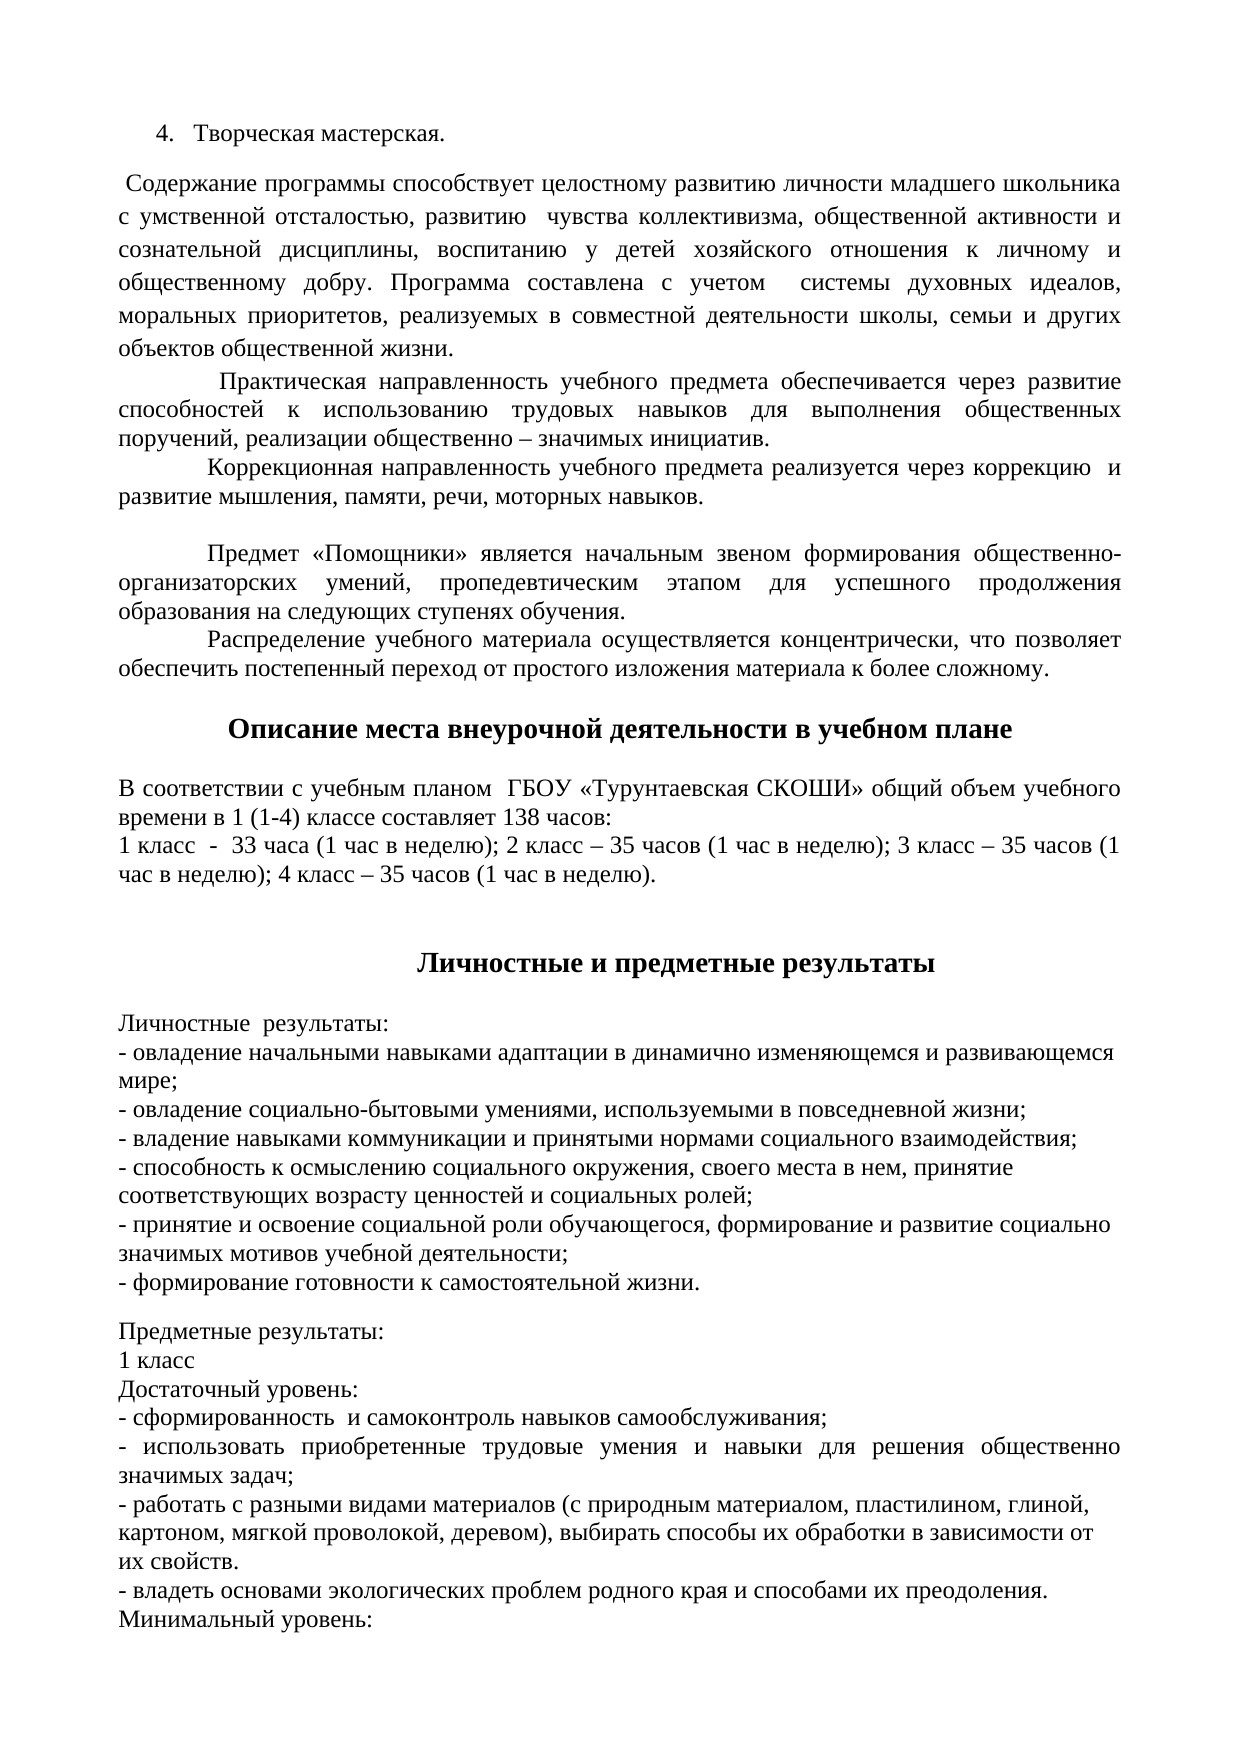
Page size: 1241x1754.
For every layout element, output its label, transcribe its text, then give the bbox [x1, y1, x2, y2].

text - использовать приобретенные трудовые умения и навыки для решения общественно значимых задач; [118, 1431, 1122, 1489]
text Предмет «Помощники» является начальным звеном формирования общественно-организаторских умений, пропедевтическим этапом для успешного продолжения образования на следующих ступенях обучения. [118, 538, 1122, 624]
text Содержание программы способствует целостному развитию личности младшего школьника с умственной отсталостью, развитию чувства коллективизма, общественной активности и сознательной дисциплины, воспитанию у детей хозяйского отношения к личному и общественному добру. Программа составлена с учетом системы духовных идеалов, моральных приоритетов, реализуемых в совместной деятельности школы, семьи и других объектов общественной жизни. [118, 168, 1122, 362]
text 1 класс - 33 часа (1 час в неделю); 2 класс – 35 часов (1 час в неделю); 3 класс – 35 часов (1 час в неделю); 4 класс – 35 часов (1 час в неделю). [118, 831, 1122, 888]
text Предметные результаты: [118, 1316, 1122, 1345]
text Достаточный уровень: [118, 1374, 1122, 1402]
text Распределение учебного материала осуществляется концентрически, что позволяет обеспечить постепенный переход от простого изложения материала к более сложному. [118, 624, 1122, 682]
list - овладение начальными навыками адаптации в динамично изменяющемся и развивающемся мире; - овладение социально-бытовыми умениями, используемыми в повседневной жизни; - владение навыками коммуникации и принятыми нормами социального взаимодействия; - способность к осмыслению социального окружения, своего места в нем, принятие соответствующих возрасту ценностей и социальных ролей; - принятие и освоение социальной роли обучающегося, формирование и развитие социально значимых мотивов учебной деятельности; - формирование готовности к самостоятельной жизни. [118, 1037, 1122, 1295]
text Личностные результаты: [118, 1008, 1122, 1037]
text - сформированность и самоконтроль навыков самообслуживания; [118, 1402, 1122, 1431]
text Практическая направленность учебного предмета обеспечивается через развитие способностей к использованию трудовых навыков для выполнения общественных поручений, реализации общественно – значимых инициатив. [118, 366, 1122, 452]
text В соответствии с учебным планом ГБОУ «Турунтаевская СКОШИ» общий объем учебного времени в 1 (1-4) классе составляет 138 часов: [118, 773, 1122, 831]
list Творческая мастерская. [156, 118, 1122, 147]
text - работать с разными видами материалов (с природным материалом, пластилином, глиной, картоном, мягкой проволокой, деревом), выбирать способы их обработки в зависимости от их свойств. [118, 1489, 1122, 1575]
text Минимальный уровень: [118, 1604, 1122, 1632]
text Личностные и предметные результаты [231, 946, 1122, 979]
text Коррекционная направленность учебного предмета реализуется через коррекцию и развитие мышления, памяти, речи, моторных навыков. [118, 452, 1122, 509]
text 1 класс [118, 1345, 1122, 1374]
text - владеть основами экологических проблем родного края и способами их преодоления. [118, 1575, 1122, 1604]
text Описание места внеурочной деятельности в учебном плане [118, 711, 1122, 744]
